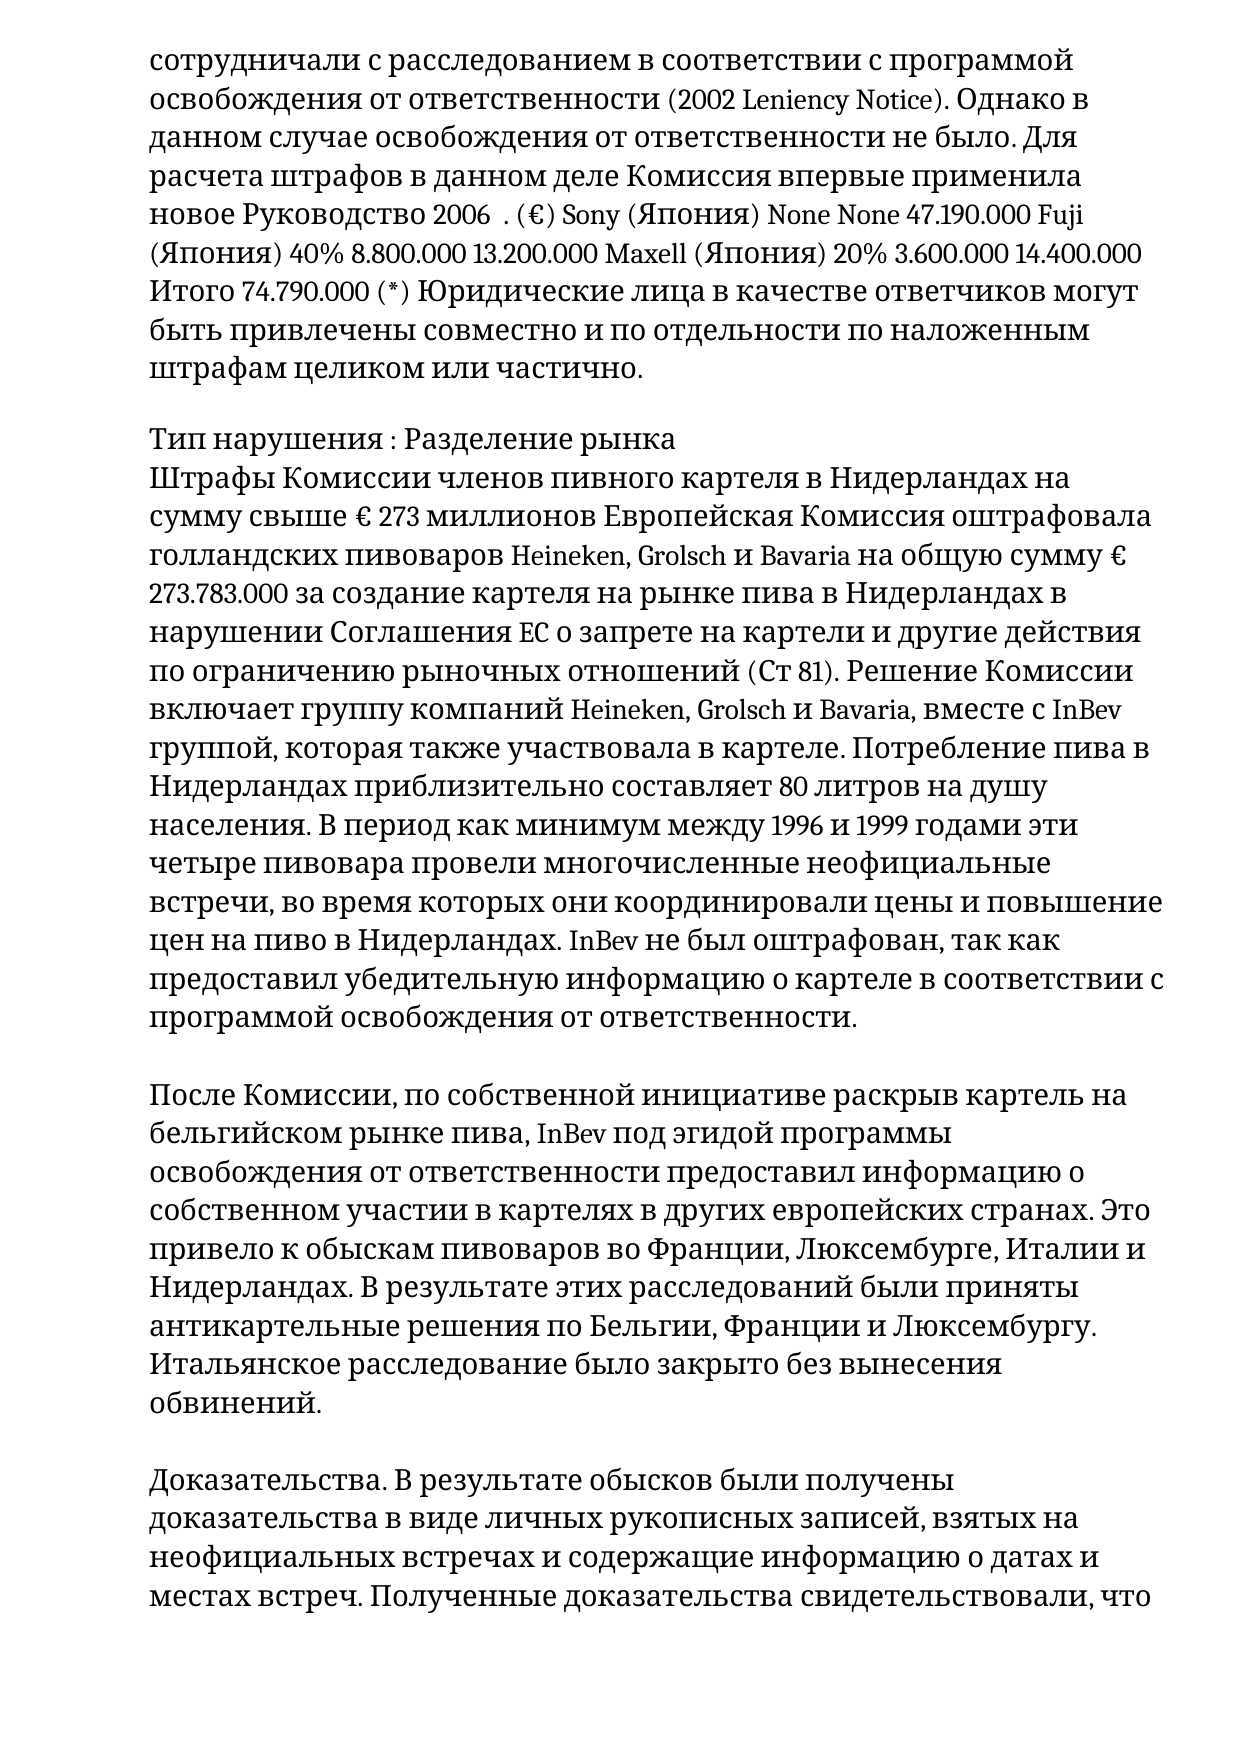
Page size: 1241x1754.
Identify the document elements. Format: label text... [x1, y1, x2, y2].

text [149, 1464, 1167, 1613]
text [149, 44, 1167, 386]
text После Комиссии, по собственной инициативе раскрыв картель на бельгийском рынке пива, InBev под эгидой программы освобождения от ответственности предоставил информацию о собственном участии в картелях в других европейских странах. Это привело к обыскам пивоваров во Франции, Люксембурге, Италии и Нидерландах. В результате этих расследований были приняты антикартельные решения по Бельгии, Франции и Люксембургу. Итальянское расследование было закрыто без вынесения обвинений. [149, 1079, 1167, 1421]
text Тип нарушения : Разделение рынка [149, 423, 1167, 457]
text Штрафы Комиссии членов пивного картеля в Нидерландах на сумму свыше € 273 миллионов Европейская Комиссия оштрафовала голландских пивоваров Heineken, Grolsch и Bavaria на общую сумму € 273.783.000 за создание картеля на рынке пива в Нидерландах в нарушении Соглашения EC о запрете на картели и другие действия по ограничению рыночных отношений (Ст 81). Решение Комиссии включает группу компаний Heineken, Grolsch и Bavaria, вместе с InBev группой, которая также участвовала в картеле. Потребление пива в Нидерландах приблизительно составляет 80 литров на душу населения. В период как минимум между 1996 и 1999 годами эти четыре пивовара провели многочисленные неофициальные встречи, во время которых они координировали цены и повышение цен на пиво в Нидерландах. InBev не был оштрафован, так как предоставил убедительную информацию о картеле в соответствии с программой освобождения от ответственности. [149, 462, 1167, 1035]
